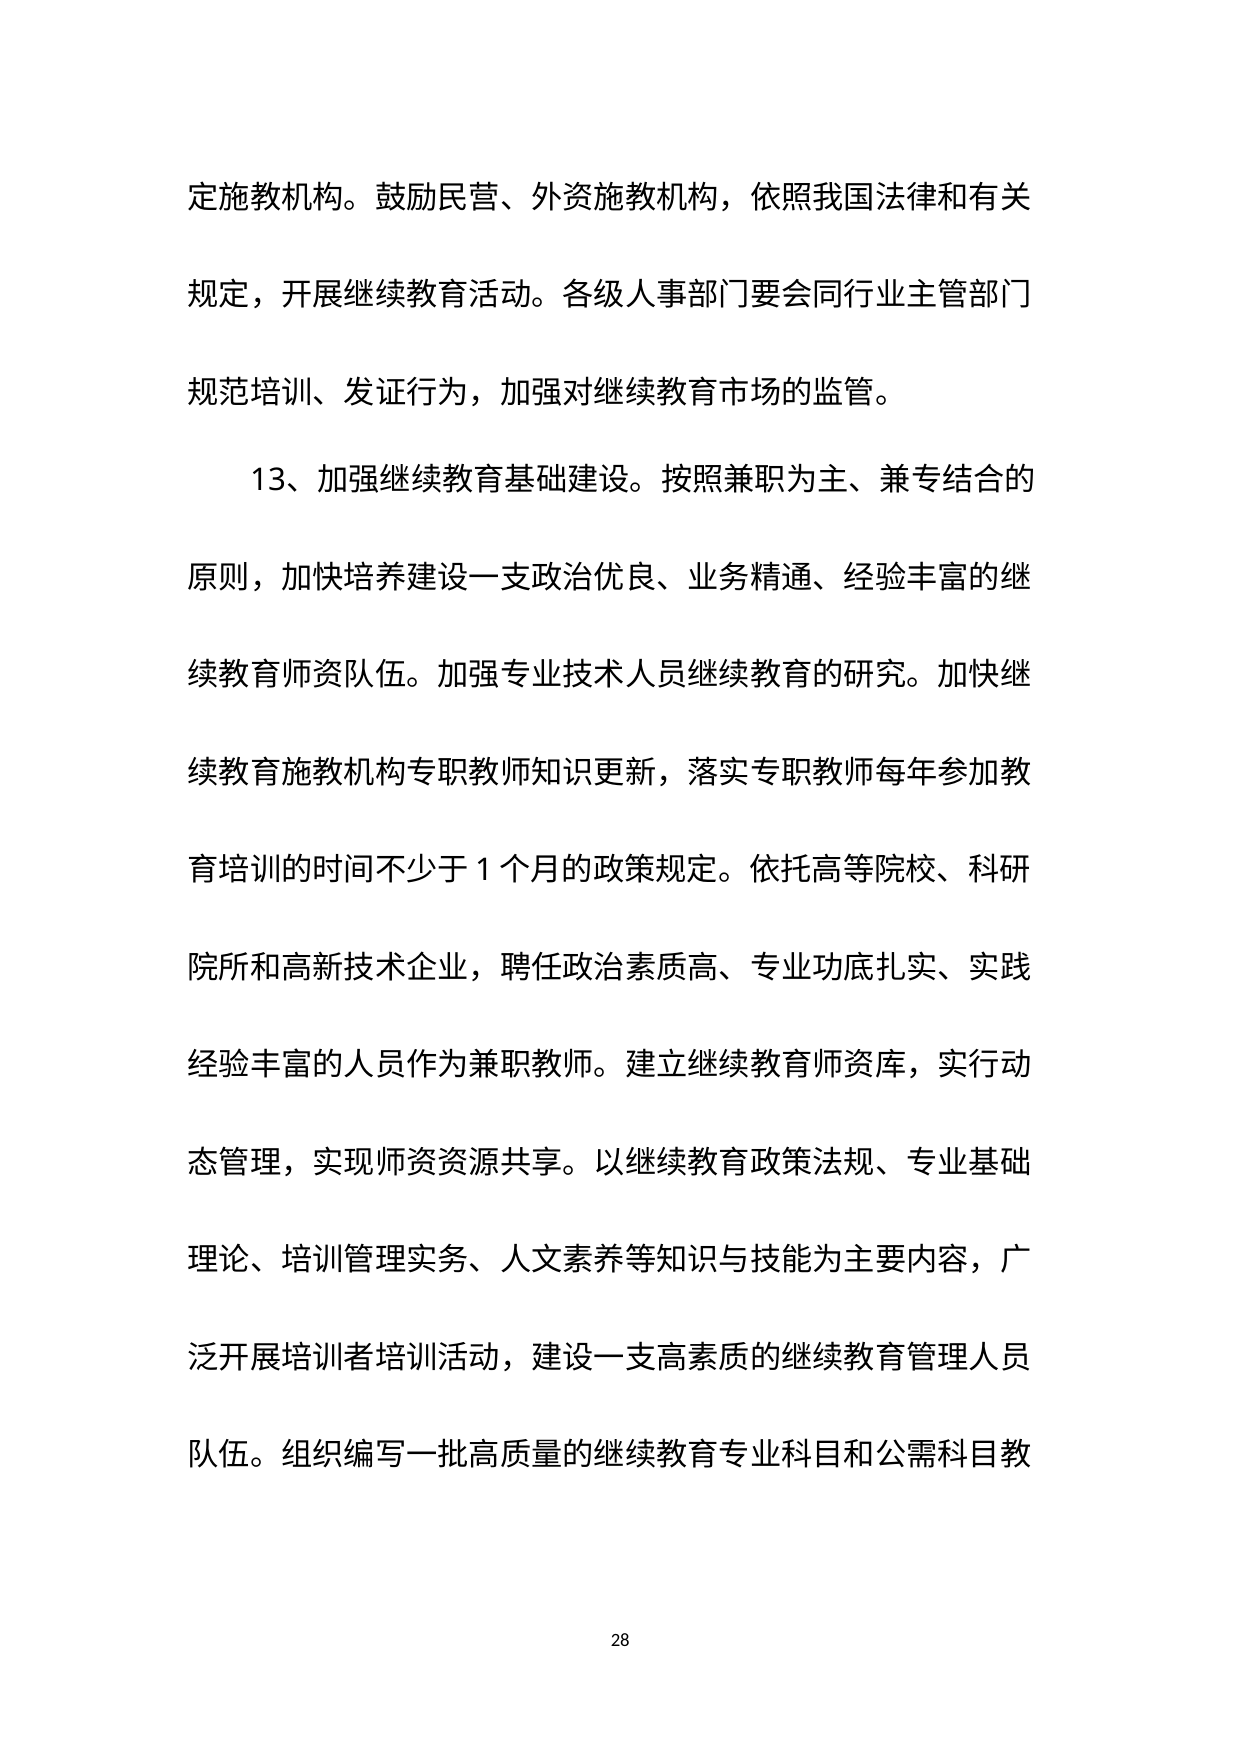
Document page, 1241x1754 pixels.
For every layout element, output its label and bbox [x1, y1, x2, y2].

text [187, 162, 1053, 422]
text [187, 444, 1053, 1484]
